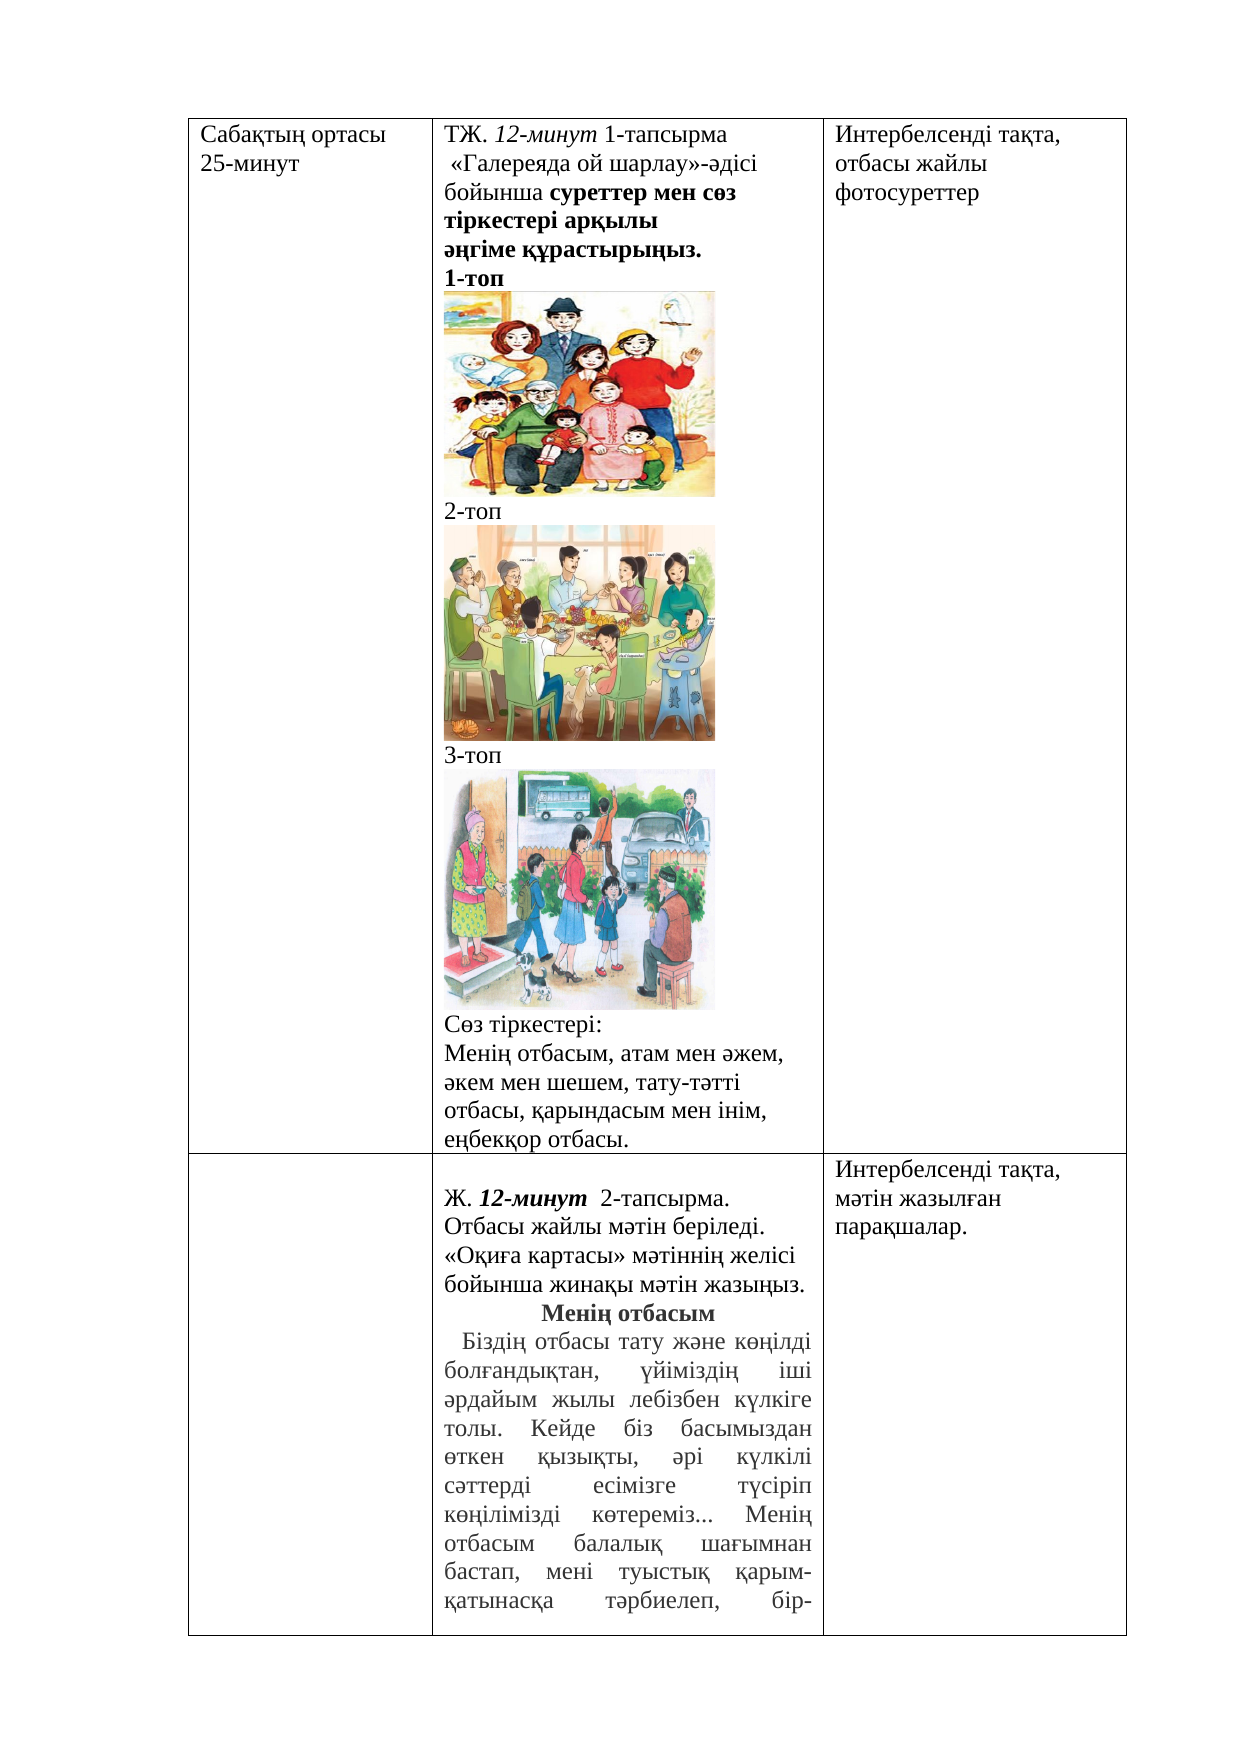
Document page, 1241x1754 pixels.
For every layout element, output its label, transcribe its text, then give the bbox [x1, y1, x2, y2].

picture [443, 291, 716, 497]
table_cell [824, 1154, 1126, 1635]
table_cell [433, 1154, 823, 1635]
table_cell [189, 1154, 432, 1635]
picture [443, 525, 716, 741]
table_cell Сабақтың ортасы 25-минут [189, 119, 432, 1153]
table_cell ТЖ. 12-минут 1-тапсырма «Галереяда ой шарлау»-әдісі бойынша суреттер мен сөз тіркестері арқылы әңгіме құрастырыңыз. 1-топ 2-топ 3-топ Сөз тіркестері: Менің отбасым, атам мен әжем, әкем мен шешем, тату-тәтті отбасы, қарындасым мен інім, еңбекқор отбасы. [433, 119, 823, 1153]
picture [443, 769, 716, 1010]
table_cell Интербелсенді тақта, отбасы жайлы фотосуреттер [824, 119, 1126, 1153]
